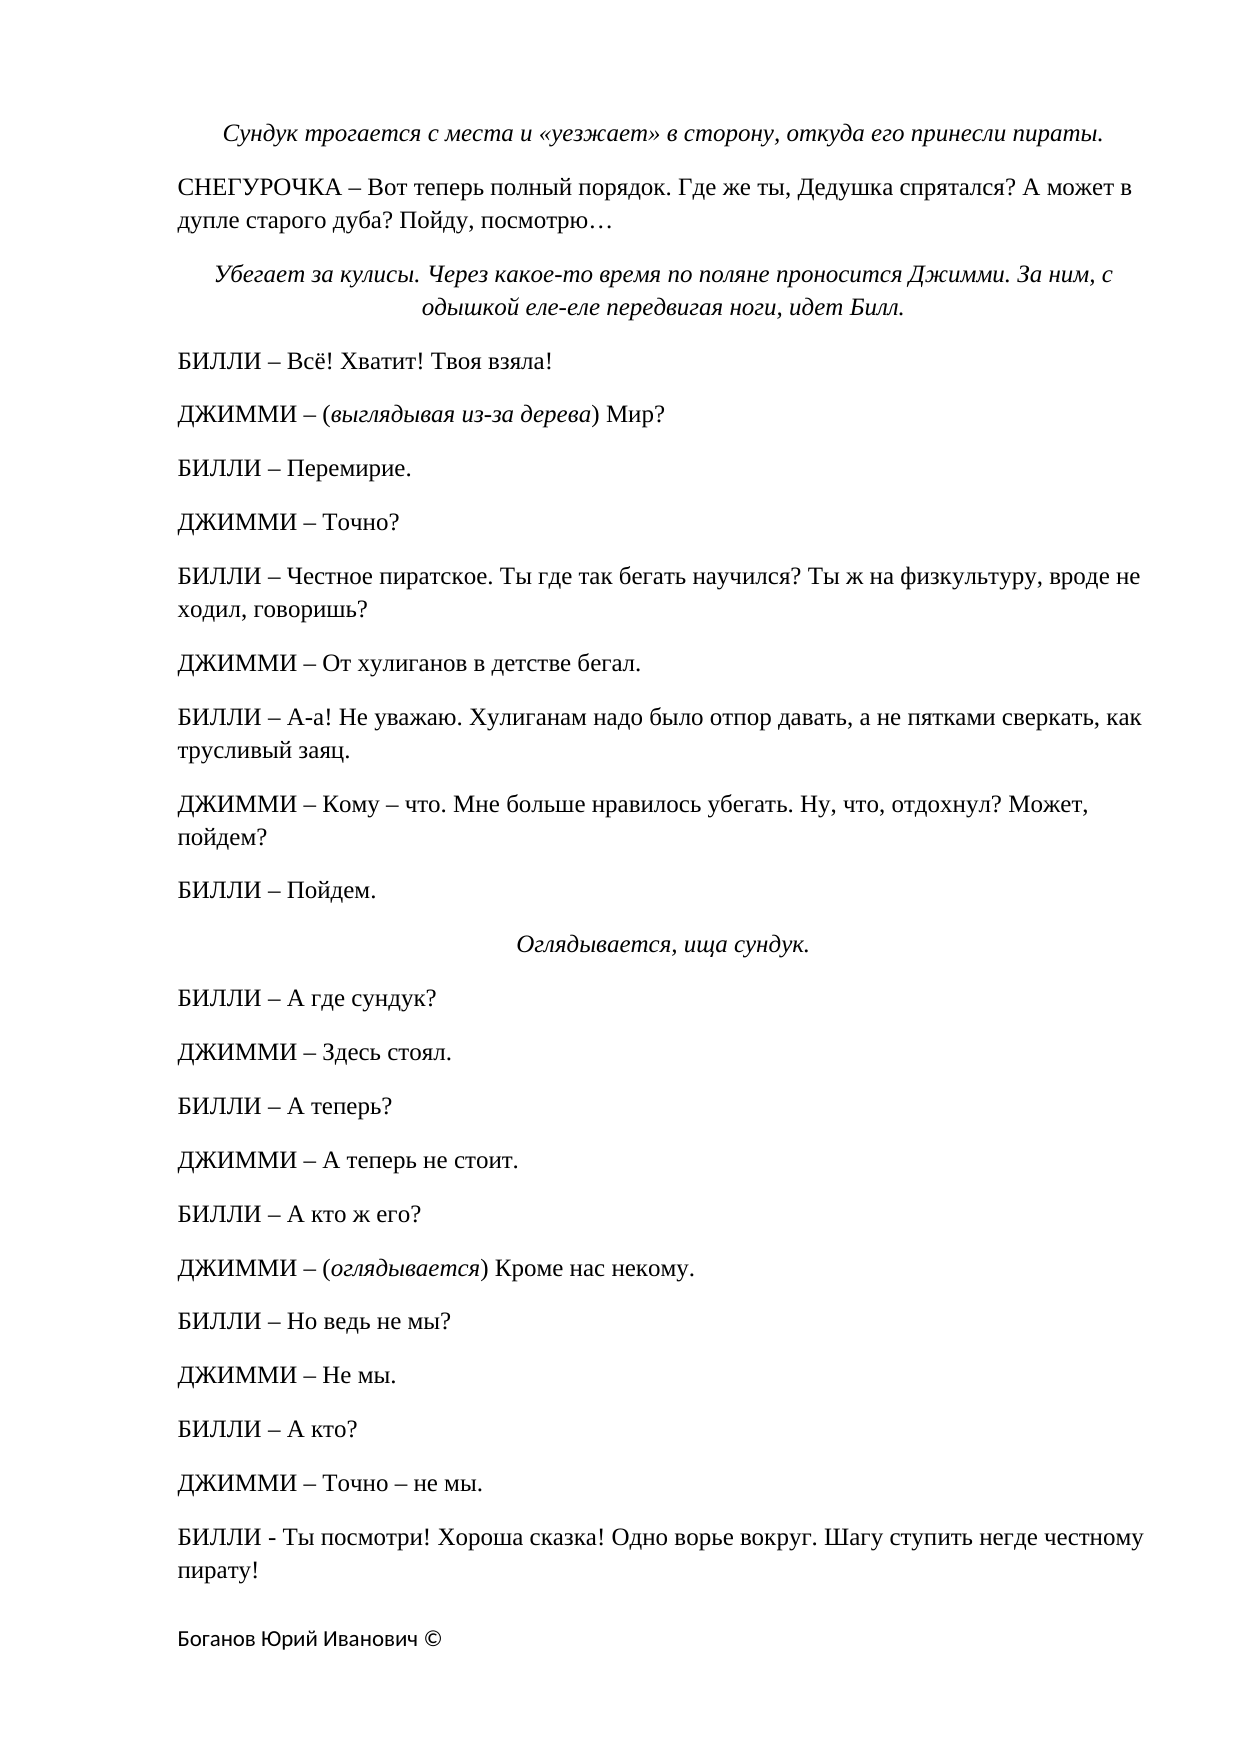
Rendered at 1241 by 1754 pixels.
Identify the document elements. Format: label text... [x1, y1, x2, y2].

text Убегает за кулисы. Через какое-то время по поляне проносится Джимми. За ним, с одышкой еле-еле передвигая ноги, идет Билл. [177, 259, 1152, 321]
text ДЖИММИ – Здесь стоял. [177, 1037, 1152, 1066]
text ДЖИММИ – Кому – что. Мне больше нравилось убегать. Ну, что, отдохнул? Может, пойдем? [177, 789, 1152, 851]
text ДЖИММИ – Точно? [177, 507, 1152, 536]
text БИЛЛИ – Всё! Хватит! Твоя взяла! [177, 346, 1152, 374]
text БИЛЛИ – А кто ж его? [177, 1199, 1152, 1227]
text БИЛЛИ – Перемирие. [177, 453, 1152, 482]
text БИЛЛИ - Ты посмотри! Хороша сказка! Одно ворье вокруг. Шагу ступить негде честному пирату! [177, 1522, 1152, 1584]
text Оглядывается, ища сундук. [177, 929, 1152, 958]
text ДЖИММИ – От хулиганов в детстве бегал. [177, 648, 1152, 677]
text ДЖИММИ – А теперь не стоит. [177, 1145, 1152, 1174]
text ДЖИММИ – Не мы. [177, 1360, 1152, 1389]
text БИЛЛИ – А кто? [177, 1414, 1152, 1443]
text БИЛЛИ – А где сундук? [177, 983, 1152, 1012]
text БИЛЛИ – А теперь? [177, 1091, 1152, 1120]
text ДЖИММИ – (оглядывается) Кроме нас некому. [177, 1253, 1152, 1281]
text СНЕГУРОЧКА – Вот теперь полный порядок. Где же ты, Дедушка спрятался? А может в дупле старого дуба? Пойду, посмотрю… [177, 172, 1152, 234]
text ДЖИММИ – (выглядывая из-за дерева) Мир? [177, 399, 1152, 428]
text Сундук трогается с места и «уезжает» в сторону, откуда его принесли пираты. [177, 118, 1152, 147]
text ДЖИММИ – Точно – не мы. [177, 1468, 1152, 1497]
text БИЛЛИ – А-а! Не уважаю. Хулиганам надо было отпор давать, а не пятками сверкать, как трусливый заяц. [177, 702, 1152, 764]
text БИЛЛИ – Но ведь не мы? [177, 1306, 1152, 1335]
text БИЛЛИ – Честное пиратское. Ты где так бегать научился? Ты ж на физкультуру, вроде не ходил, говоришь? [177, 561, 1152, 623]
text БИЛЛИ – Пойдем. [177, 876, 1152, 904]
